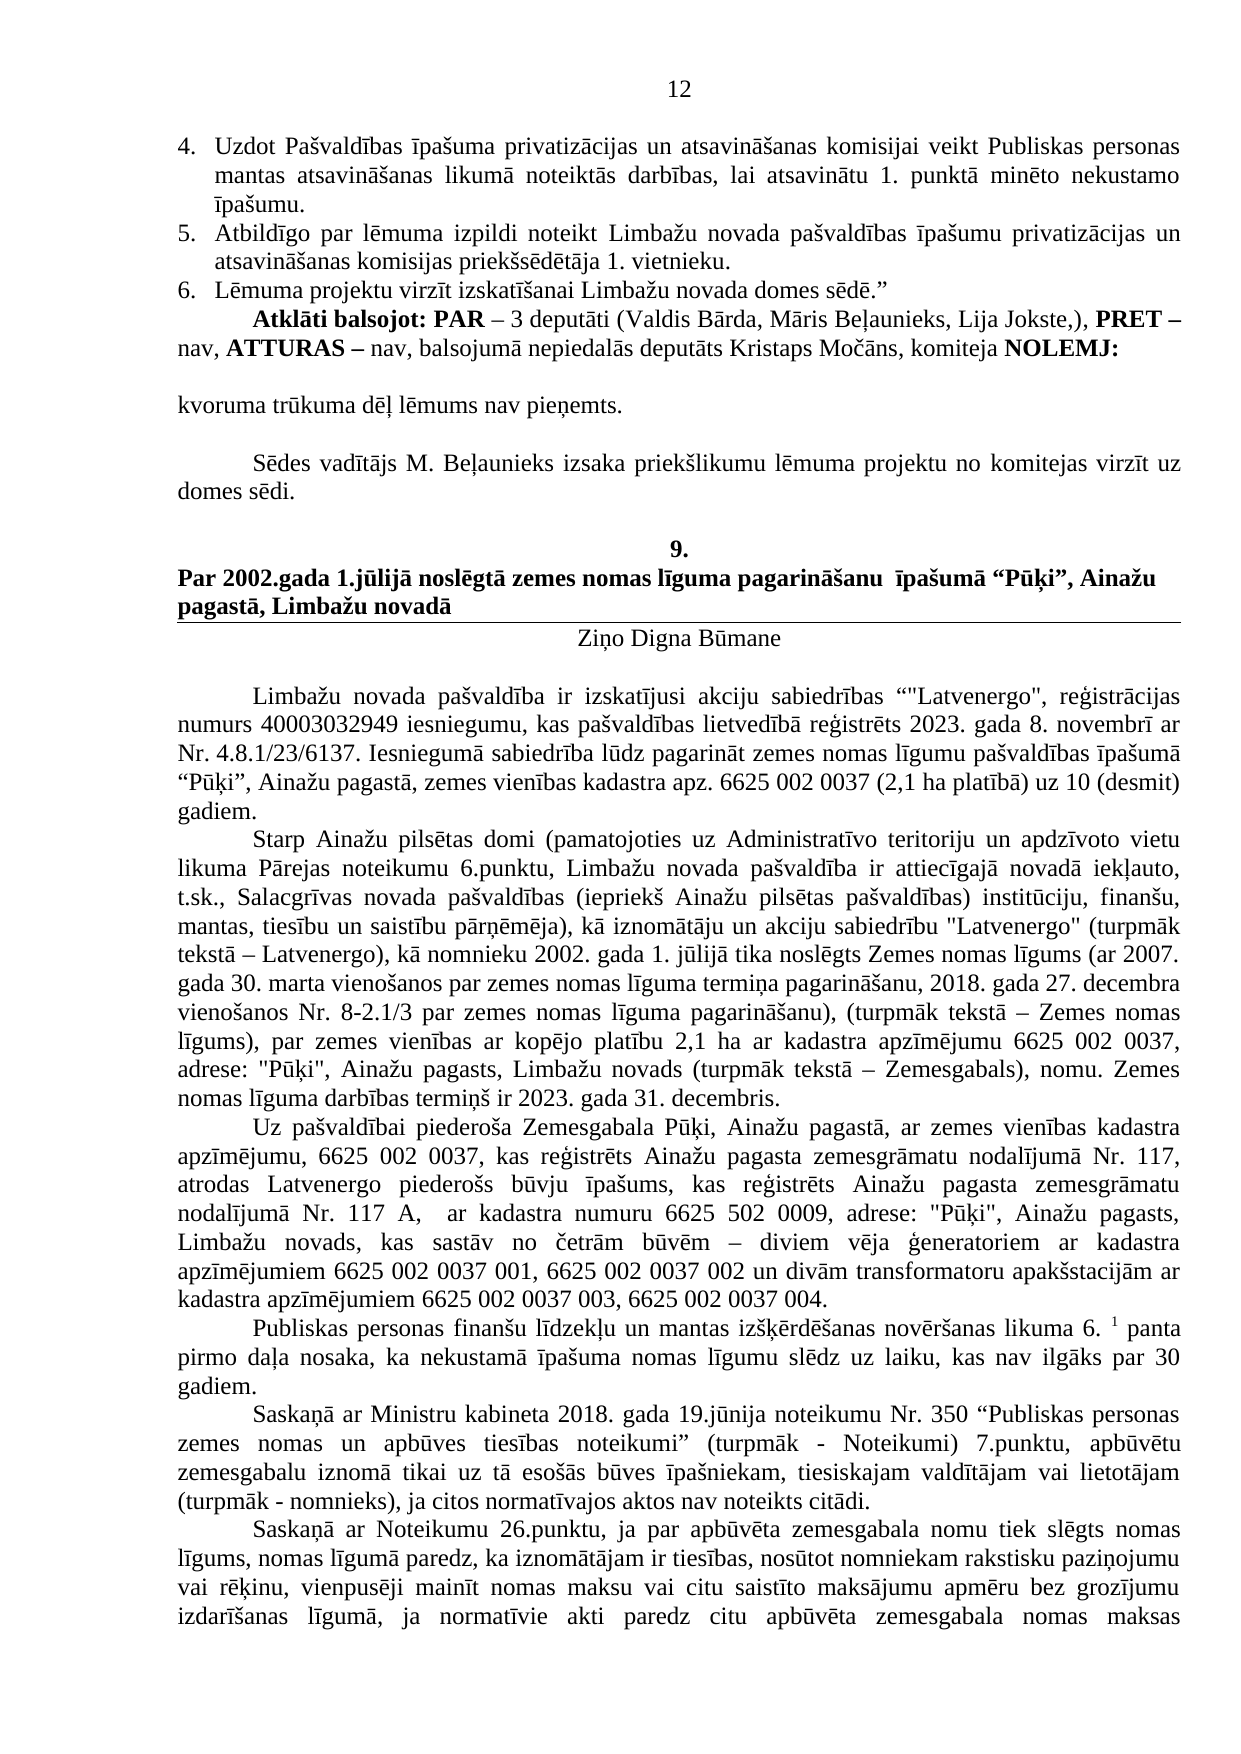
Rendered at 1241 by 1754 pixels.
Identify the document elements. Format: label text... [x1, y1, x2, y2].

list Lēmuma projektu virzīt izskatīšanai Limbažu novada domes sēdē.” [177, 275, 1181, 304]
text Par 2002.gada 1.jūlijā noslēgtā zemes nomas līguma pagarināšanu īpašumā “Pūķi”, Ainažu pagastā, Limbažu novadā [177, 563, 1181, 622]
text Atklāti balsojot: PAR – 3 deputāti (Valdis Bārda, Māris Beļaunieks, Lija Jokste,), PRET – nav, ATTURAS – nav, balsojumā nepiedalās deputāts Kristaps Močāns, komiteja NOLEMJ: [177, 304, 1181, 361]
text Starp Ainažu pilsētas domi (pamatojoties uz Administratīvo teritoriju un apdzīvoto vietu likuma Pārejas noteikumu 6.punktu, Limbažu novada pašvaldība ir attiecīgajā novadā iekļauto, t.sk., Salacgrīvas novada pašvaldības (iepriekš Ainažu pilsētas pašvaldības) institūciju, finanšu, mantas, tiesību un saistību pārņēmēja), kā iznomātāju un akciju sabiedrību "Latvenergo" (turpmāk tekstā – Latvenergo), kā nomnieku 2002. gada 1. jūlijā tika noslēgts Zemes nomas līgums (ar 2007. gada 30. marta vienošanos par zemes nomas līguma termiņa pagarināšanu, 2018. gada 27. decembra vienošanos Nr. 8-2.1/3 par zemes nomas līguma pagarināšanu), (turpmāk tekstā – Zemes nomas līgums), par zemes vienības ar kopējo platību 2,1 ha ar kadastra apzīmējumu 6625 002 0037, adrese: "Pūķi", Ainažu pagasts, Limbažu novads (turpmāk tekstā – Zemesgabals), nomu. Zemes nomas līguma darbības termiņš ir 2023. gada 31. decembris. [177, 824, 1181, 1112]
text kvoruma trūkuma dēļ lēmums nav pieņemts. [177, 390, 1181, 419]
list Uzdot Pašvaldības īpašuma privatizācijas un atsavināšanas komisijai veikt Publiskas personas mantas atsavināšanas likumā noteiktās darbības, lai atsavinātu 1. punktā minēto nekustamo īpašumu. [177, 131, 1181, 218]
text Ziņo Digna Būmane [177, 623, 1181, 652]
text Publiskas personas finanšu līdzekļu un mantas izšķērdēšanas novēršanas likuma 6. 1 panta pirmo daļa nosaka, ka nekustamā īpašuma nomas līgumu slēdz uz laiku, kas nav ilgāks par 30 gadiem. [177, 1313, 1181, 1399]
text Limbažu novada pašvaldība ir izskatījusi akciju sabiedrības “"Latvenergo", reģistrācijas numurs 40003032949 iesniegumu, kas pašvaldības lietvedībā reģistrēts 2023. gada 8. novembrī ar Nr. 4.8.1/23/6137. Iesniegumā sabiedrība lūdz pagarināt zemes nomas līgumu pašvaldības īpašumā “Pūķi”, Ainažu pagastā, zemes vienības kadastra apz. 6625 002 0037 (2,1 ha platībā) uz 10 (desmit) gadiem. [177, 681, 1181, 824]
text Saskaņā ar Ministru kabineta 2018. gada 19.jūnija noteikumu Nr. 350 “Publiskas personas zemes nomas un apbūves tiesības noteikumi” (turpmāk - Noteikumi) 7.punktu, apbūvētu zemesgabalu iznomā tikai uz tā esošās būves īpašniekam, tiesiskajam valdītājam vai lietotājam (turpmāk - nomnieks), ja citos normatīvajos aktos nav noteikts citādi. [177, 1399, 1181, 1514]
text 9. [177, 534, 1181, 563]
text Uz pašvaldībai piederoša Zemesgabala Pūķi, Ainažu pagastā, ar zemes vienības kadastra apzīmējumu, 6625 002 0037, kas reģistrēts Ainažu pagasta zemesgrāmatu nodalījumā Nr. 117, atrodas Latvenergo piederošs būvju īpašums, kas reģistrēts Ainažu pagasta zemesgrāmatu nodalījumā Nr. 117 A, ar kadastra numuru 6625 502 0009, adrese: "Pūķi", Ainažu pagasts, Limbažu novads, kas sastāv no četrām būvēm – diviem vēja ģeneratoriem ar kadastra apzīmējumiem 6625 002 0037 001, 6625 002 0037 002 un divām transformatoru apakšstacijām ar kadastra apzīmējumiem 6625 002 0037 003, 6625 002 0037 004. [177, 1112, 1181, 1313]
list Atbildīgo par lēmuma izpildi noteikt Limbažu novada pašvaldības īpašumu privatizācijas un atsavināšanas komisijas priekšsēdētāja 1. vietnieku. [177, 218, 1181, 275]
text Sēdes vadītājs M. Beļaunieks izsaka priekšlikumu lēmuma projektu no komitejas virzīt uz domes sēdi. [177, 448, 1181, 505]
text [177, 1514, 1181, 1629]
